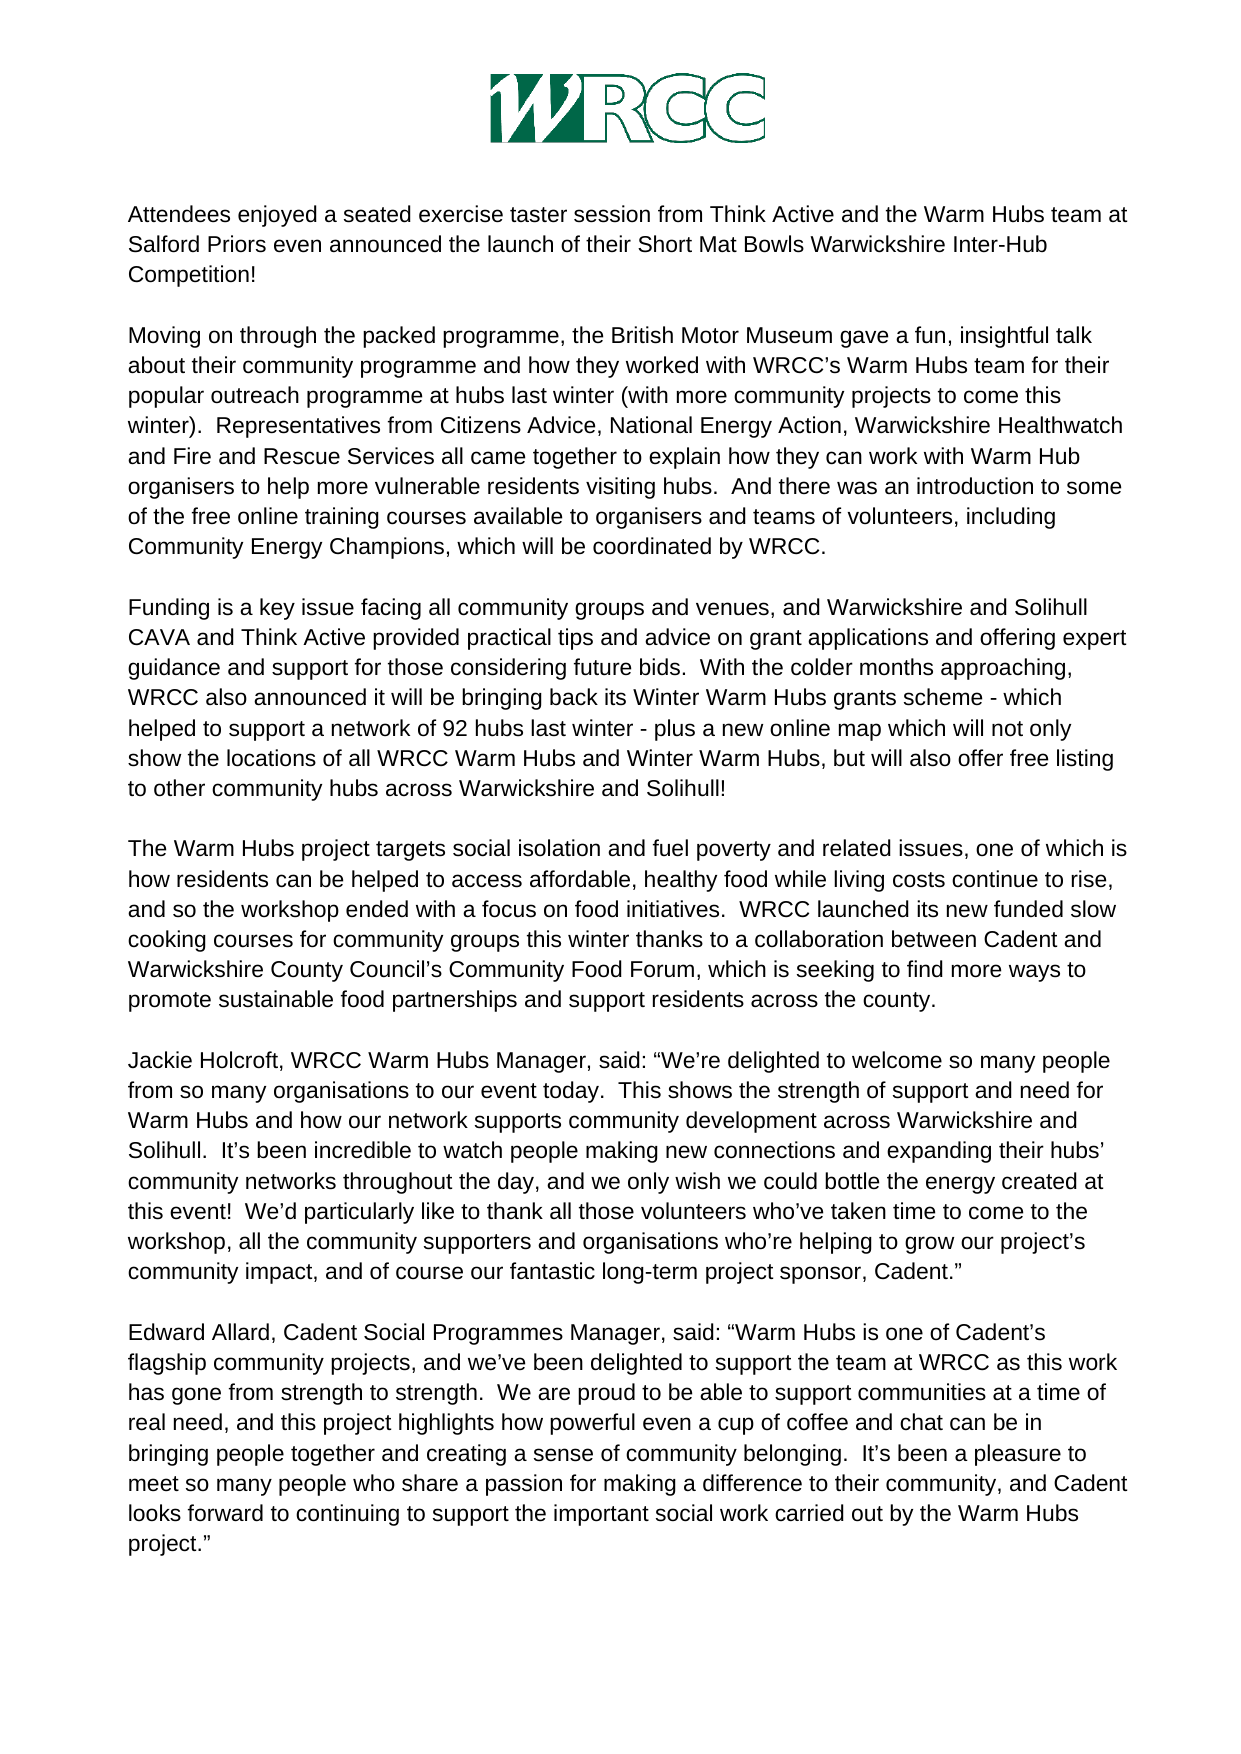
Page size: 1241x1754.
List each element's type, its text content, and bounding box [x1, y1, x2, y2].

picture [490, 73, 765, 143]
text Moving on through the packed programme, the British Motor Museum gave a fun, insightful talk about their community programme and how they worked with WRCC’s Warm Hubs team for their popular outreach programme at hubs last winter (with more community projects to come this winter). Representatives from Citizens Advice, National Energy Action, Warwickshire Healthwatch and Fire and Rescue Services all came together to explain how they can work with Warm Hub organisers to help more vulnerable residents visiting hubs. And there was an introduction to some of the free online training courses available to organisers and teams of volunteers, including Community Energy Champions, which will be coordinated by WRCC. [128, 322, 1128, 560]
text Funding is a key issue facing all community groups and venues, and Warwickshire and Solihull CAVA and Think Active provided practical tips and advice on grant applications and offering expert guidance and support for those considering future bids. With the colder months approaching, WRCC also announced it will be bringing back its Winter Warm Hubs grants scheme - which helped to support a network of 92 hubs last winter - plus a new online map which will not only show the locations of all WRCC Warm Hubs and Winter Warm Hubs, but will also offer free listing to other community hubs across Warwickshire and Solihull! [128, 594, 1128, 801]
text The Warm Hubs project targets social isolation and fuel poverty and related issues, one of which is how residents can be helped to access affordable, healthy food while living costs continue to rise, and so the workshop ended with a focus on food initiatives. WRCC launched its new funded slow cooking courses for community groups this winter thanks to a collaboration between Cadent and Warwickshire County Council’s Community Food Forum, which is seeking to find more ways to promote sustainable food partnerships and support residents across the county. [128, 835, 1128, 1013]
text Jackie Holcroft, WRCC Warm Hubs Manager, said: “We’re delighted to welcome so many people from so many organisations to our event today. This shows the strength of support and need for Warm Hubs and how our network supports community development across Warwickshire and Solihull. It’s been incredible to watch people making new connections and expanding their hubs’ community networks throughout the day, and we only wish we could bottle the energy created at this event! We’d particularly like to thank all those volunteers who’ve taken time to come to the workshop, all the community supporters and organisations who’re helping to grow our project’s community impact, and of course our fantastic long-term project sponsor, Cadent.” [128, 1047, 1128, 1285]
text Edward Allard, Cadent Social Programmes Manager, said: “Warm Hubs is one of Cadent’s flagship community projects, and we’ve been delighted to support the team at WRCC as this work has gone from strength to strength. We are proud to be able to support communities at a time of real need, and this project highlights how powerful even a cup of coffee and chat can be in bringing people together and creating a sense of community belonging. It’s been a pleasure to meet so many people who share a passion for making a difference to their community, and Cadent [128, 1319, 1128, 1496]
text looks forward to continuing to support the important social work carried out by the Warm Hubs project.” [128, 1500, 1128, 1557]
text Attendees enjoyed a seated exercise taster session from Think Active and the Warm Hubs team at Salford Priors even announced the launch of their Short Mat Bowls Warwickshire Inter-Hub Competition! [128, 201, 1128, 288]
